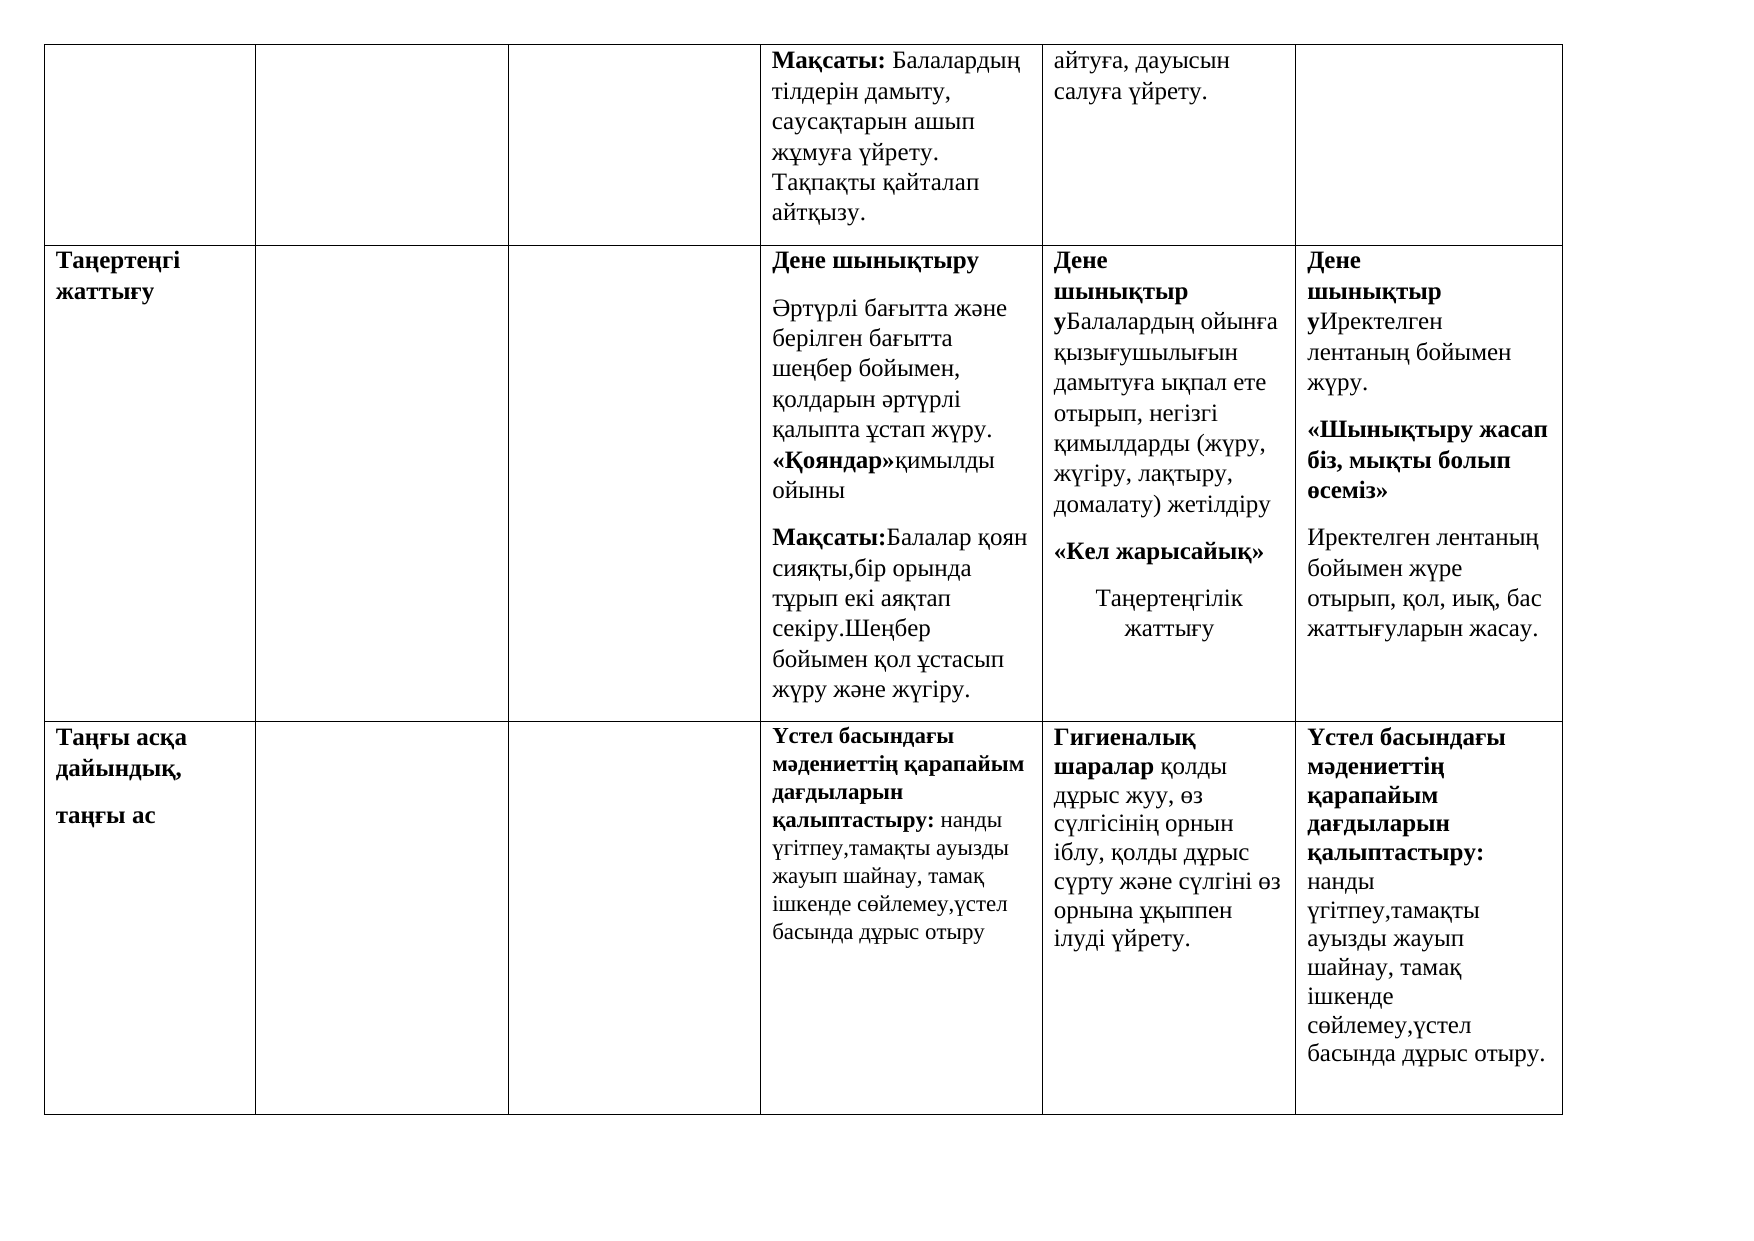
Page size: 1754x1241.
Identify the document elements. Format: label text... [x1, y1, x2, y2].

table_cell Үстел басындағы мәдениеттің қарапайым дағдыларын қалыптастыру: нанды үгітпеу,тамақты ауызды жауып шайнау, тамақ ішкенде сөйлемеу,үстел басында дұрыс отыру. [1296, 722, 1562, 1114]
table_cell Таңертеңгі жаттығу [45, 246, 255, 721]
table_cell Таңғы асқа дайындық, таңғы ас [45, 722, 255, 1114]
table_cell Дене шынықтыруБалалардың ойынға қызығушылығын дамытуға ықпал ете отырып, негізгі қимылдарды (жүру, жүгіру, лақтыру, домалату) жетілдіру «Кел жарысайық» Таңертеңгілік жаттығу [1043, 246, 1295, 721]
table_cell [509, 246, 760, 721]
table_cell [1296, 45, 1562, 244]
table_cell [45, 45, 255, 244]
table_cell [1043, 45, 1295, 244]
table_cell [256, 246, 508, 721]
table_cell [509, 45, 760, 244]
table_cell Үстел басындағы мәдениеттің қарапайым дағдыларын қалыптастыру: нанды үгітпеу,тамақты ауызды жауып шайнау, тамақ ішкенде сөйлемеу,үстел басында дұрыс отыру [761, 722, 1042, 1114]
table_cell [761, 45, 1042, 244]
table_cell Дене шынықтыруИректелген лентаның бойымен жүру. «Шынықтыру жасап біз, мықты болып өсеміз» Иректелген лентаның бойымен жүре отырып, қол, иық, бас жаттығуларын жасау. [1296, 246, 1562, 721]
table_cell [509, 722, 760, 1114]
table_cell [256, 45, 508, 244]
table_cell Гигиеналық шаралар қолды дұрыс жуу, өз сүлгісінің орнын іблу, қолды дұрыс сүрту және сүлгіні өз орнына ұқыппен ілуді үйрету. [1043, 722, 1295, 1114]
table_cell [256, 722, 508, 1114]
table_cell Дене шынықтыру Әртүрлі бағытта және берілген бағытта шеңбер бойымен, қолдарын әртүрлі қалыпта ұстап жүру. «Қояндар»қимылды ойыны Мақсаты:Балалар қоян сияқты,бір орында тұрып екі аяқтап секіру.Шеңбер бойымен қол ұстасып жүру және жүгіру. [761, 246, 1042, 721]
